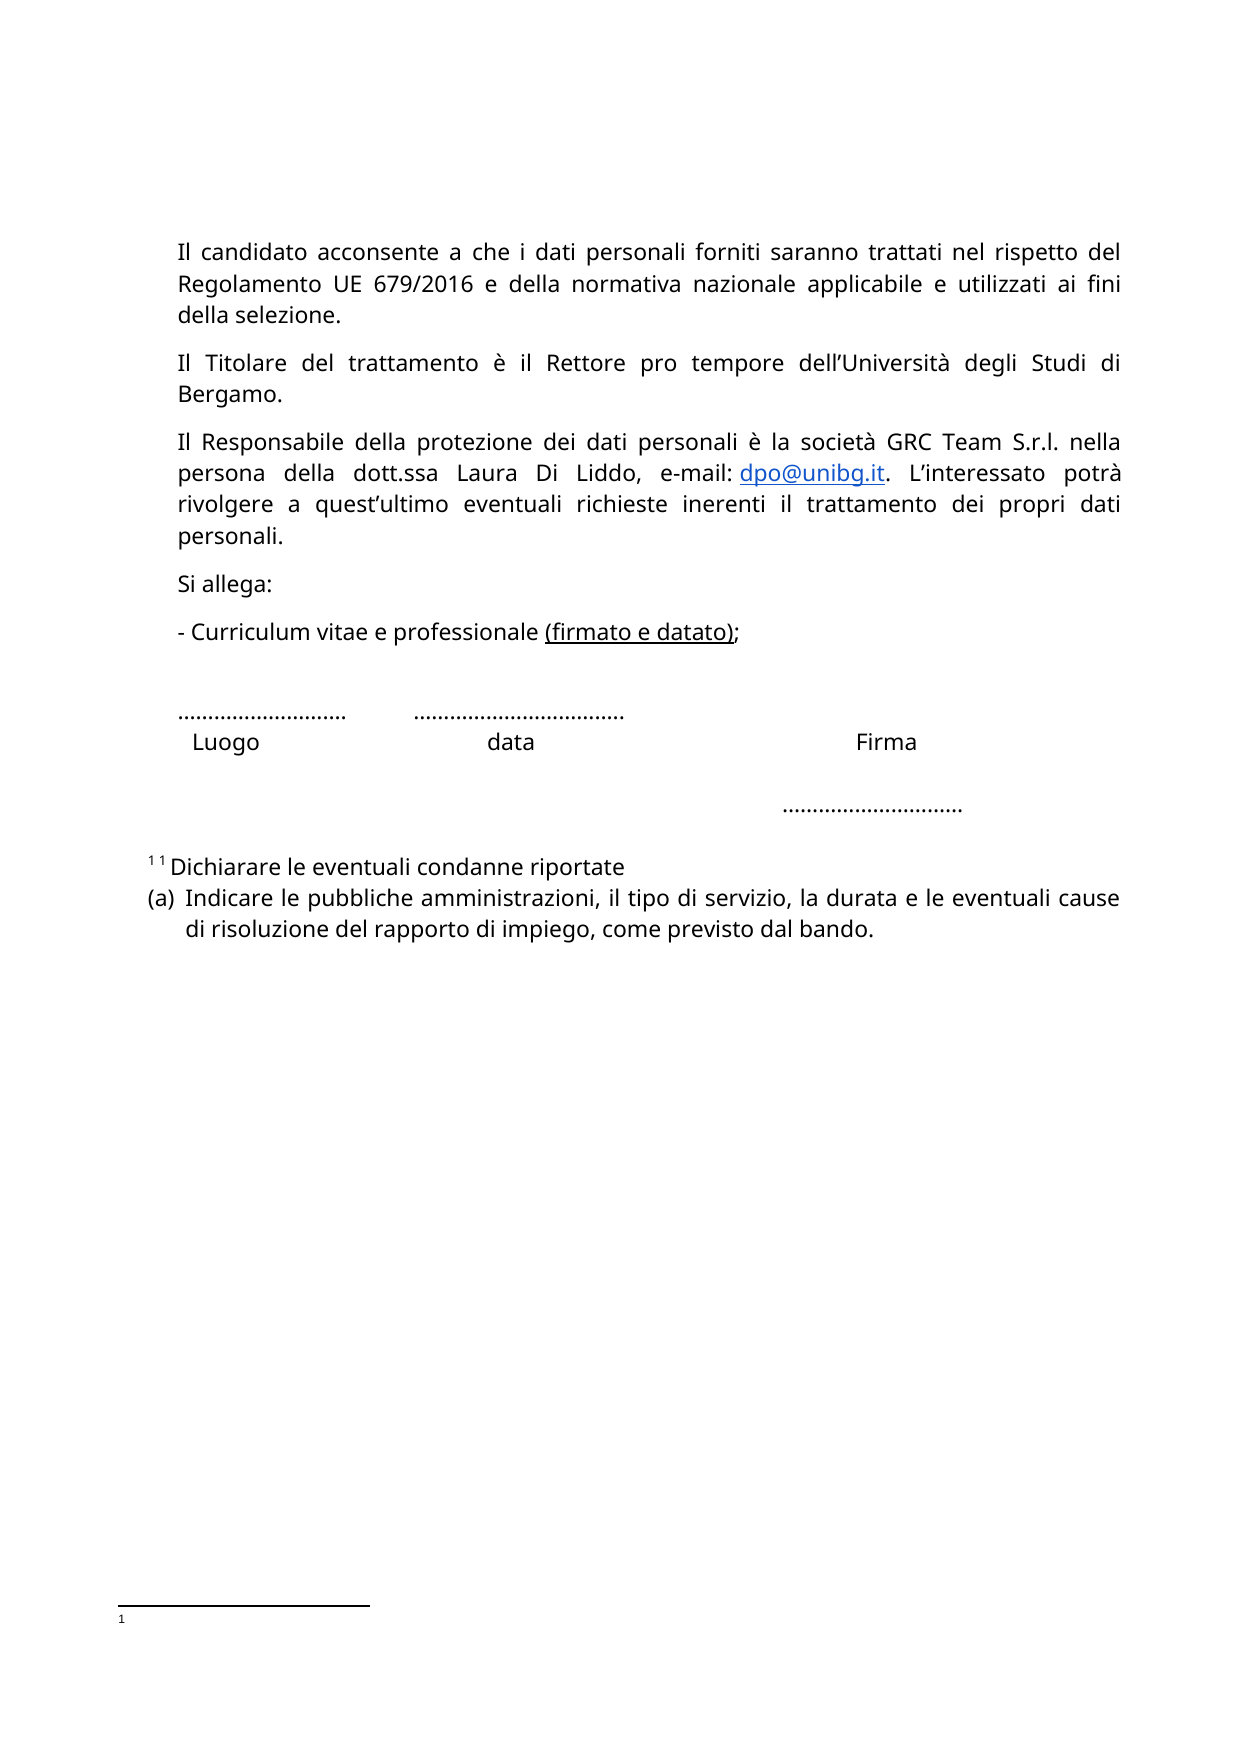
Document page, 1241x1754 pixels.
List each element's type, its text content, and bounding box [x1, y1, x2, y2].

text Il Titolare del trattamento è il Rettore pro tempore dell’Università degli Studi di Bergamo. [177, 347, 1122, 409]
text ………………………… [782, 788, 1122, 820]
text 1 Dichiarare le eventuali condanne riportate [148, 851, 1122, 882]
text ………………………. …………………………….. [148, 695, 1122, 726]
text Si allega: [177, 568, 1122, 599]
text Il Responsabile della protezione dei dati personali è la società GRC Team S.r.l. nella persona della dott.ssa Laura Di Liddo, e-mail: dpo@unibg.it. L’interessato potrà rivolgere a quest’ultimo eventuali richieste inerenti il trattamento dei propri dati personali. [177, 426, 1122, 551]
list Indicare le pubbliche amministrazioni, il tipo di servizio, la durata e le eventuali cause di risoluzione del rapporto di impiego, come previsto dal bando. [148, 882, 1122, 945]
text Il candidato acconsente a che i dati personali forniti saranno trattati nel rispetto del Regolamento UE 679/2016 e della normativa nazionale applicabile e utilizzati ai fini della selezione. [177, 236, 1122, 330]
text - Curriculum vitae e professionale (firmato e datato); [177, 616, 1122, 647]
text Luogo data Firma [148, 726, 1122, 757]
